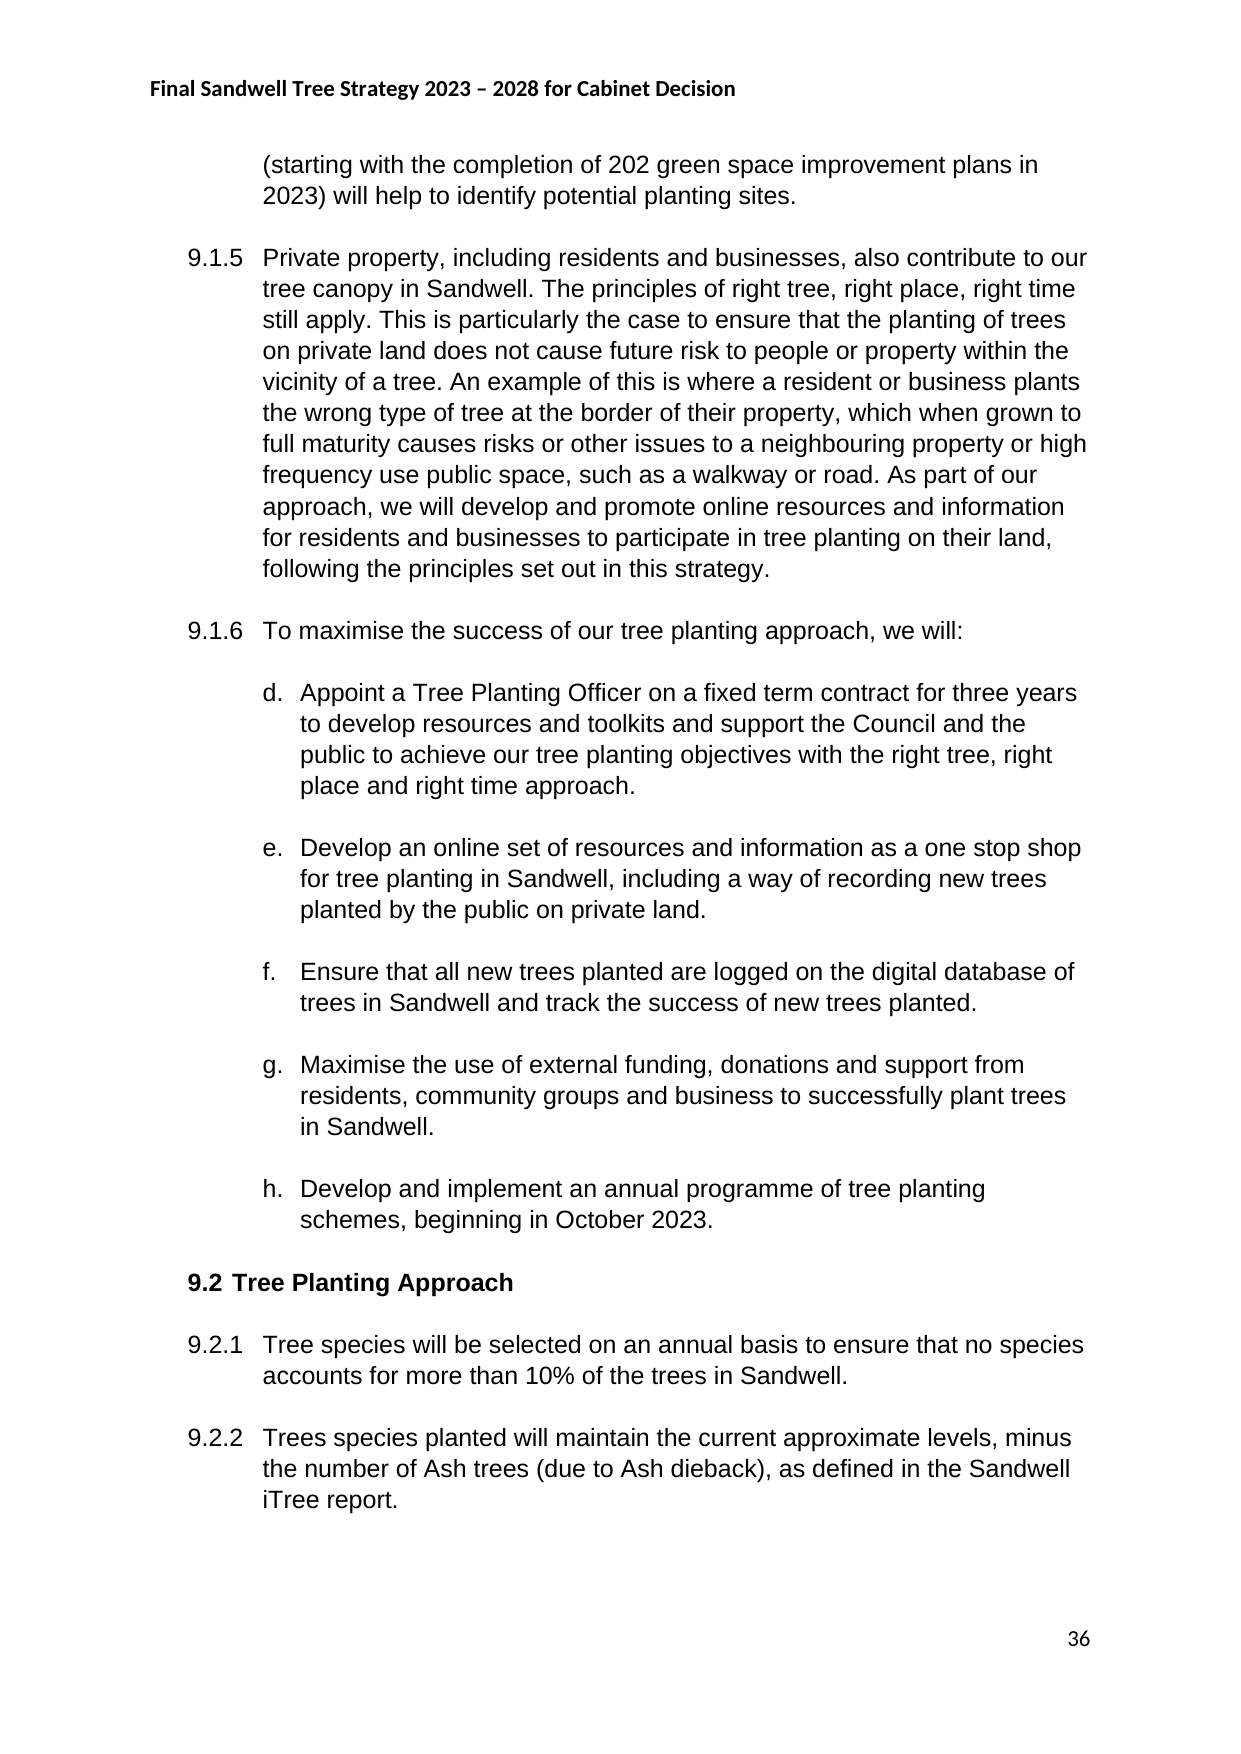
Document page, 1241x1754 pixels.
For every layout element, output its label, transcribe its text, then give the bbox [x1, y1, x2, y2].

list Private property, including residents and businesses, also contribute to our tree canopy in Sandwell. The principles of right tree, right place, right time still apply. This is particularly the case to ensure that the planting of trees on private land does not cause future risk to people or property within the vicinity of a tree. An example of this is where a resident or business plants the wrong type of tree at the border of their property, which when grown to full maturity causes risks or other issues to a neighbouring property or high frequency use public space, such as a walkway or road. As part of our approach, we will develop and promote online resources and information for residents and businesses to participate in tree planting on their land, following the principles set out in this strategy. [187, 243, 1090, 582]
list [187, 150, 1090, 210]
list Appoint a Tree Planting Officer on a fixed term contract for three years to develop resources and toolkits and support the Council and the public to achieve our tree planting objectives with the right tree, right place and right time approach. [262, 678, 1090, 799]
list Tree Planting Approach [187, 1267, 1090, 1296]
list Maximise the use of external funding, donations and support from residents, community groups and business to successfully plant trees in Sandwell. [262, 1050, 1090, 1141]
list Trees species planted will maintain the current approximate levels, minus the number of Ash trees (due to Ash dieback), as defined in the Sandwell iTree report. [187, 1423, 1090, 1513]
list Develop an online set of resources and information as a one stop shop for tree planting in Sandwell, including a way of recording new trees planted by the public on private land. [262, 833, 1090, 924]
list Tree species will be selected on an annual basis to ensure that no species accounts for more than 10% of the trees in Sandwell. [187, 1329, 1090, 1389]
list Ensure that all new trees planted are logged on the digital database of trees in Sandwell and track the success of new trees planted. [262, 957, 1090, 1017]
list To maximise the success of our tree planting approach, we will: [187, 616, 1090, 644]
list Develop and implement an annual programme of tree planting schemes, beginning in October 2023. [262, 1174, 1090, 1234]
